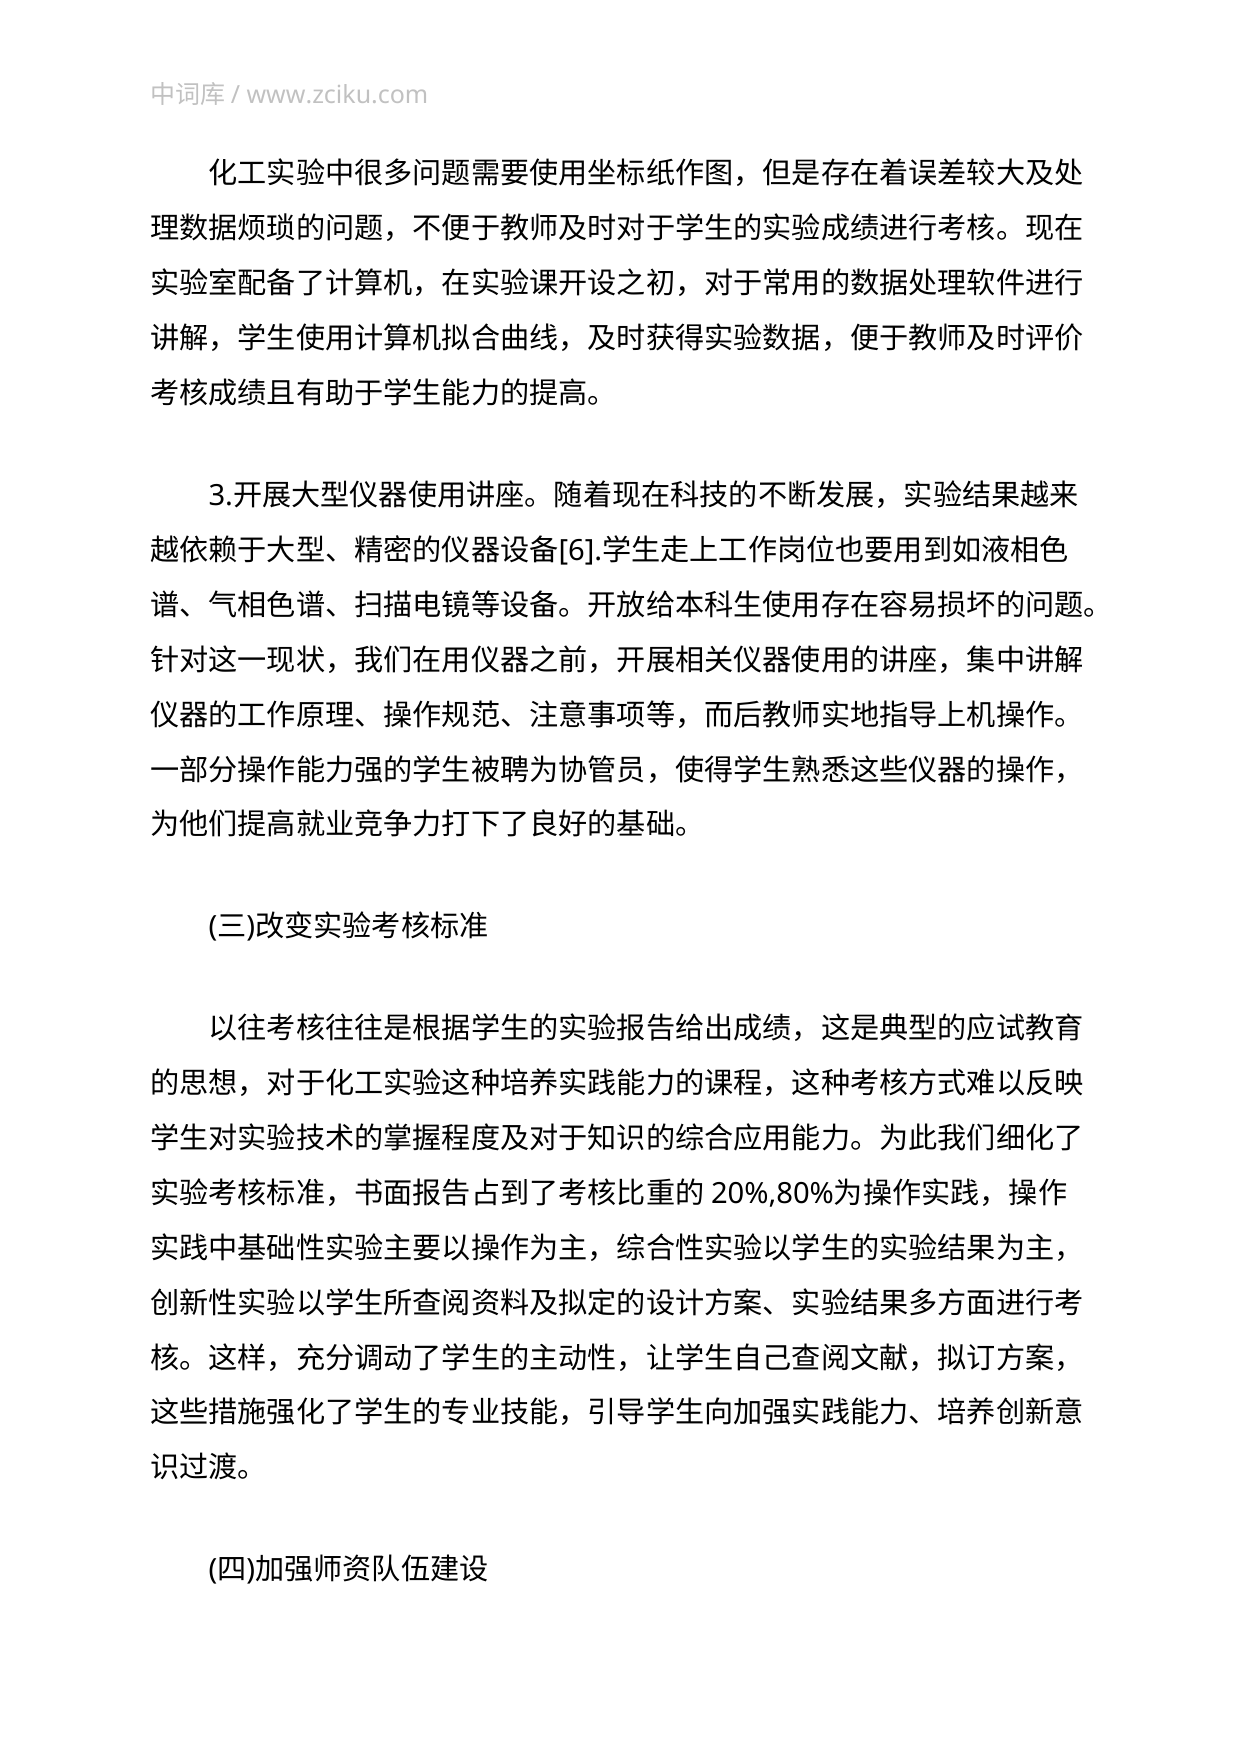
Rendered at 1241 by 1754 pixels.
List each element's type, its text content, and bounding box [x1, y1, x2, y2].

text 化工实验中很多问题需要使用坐标纸作图，但是存在着误差较大及处理数据烦琐的问题，不便于教师及时对于学生的实验成绩进行考核。现在实验室配备了计算机，在实验课开设之初，对于常用的数据处理软件进行讲解，学生使用计算机拟合曲线，及时获得实验数据，便于教师及时评价考核成绩且有助于学生能力的提高。 [150, 150, 1090, 412]
text 3.开展大型仪器使用讲座。随着现在科技的不断发展，实验结果越来越依赖于大型、精密的仪器设备[6].学生走上工作岗位也要用到如液相色谱、气相色谱、扫描电镜等设备。开放给本科生使用存在容易损坏的问题。针对这一现状，我们在用仪器之前，开展相关仪器使用的讲座，集中讲解仪器的工作原理、操作规范、注意事项等，而后教师实地指导上机操作。一部分操作能力强的学生被聘为协管员，使得学生熟悉这些仪器的操作，为他们提高就业竞争力打下了良好的基础。 [150, 471, 1090, 843]
text (四)加强师资队伍建设 [150, 1546, 1090, 1588]
text (三)改变实验考核标准 [150, 903, 1090, 945]
text 以往考核往往是根据学生的实验报告给出成绩，这是典型的应试教育的思想，对于化工实验这种培养实践能力的课程，这种考核方式难以反映学生对实验技术的掌握程度及对于知识的综合应用能力。为此我们细化了实验考核标准，书面报告占到了考核比重的 20%,80%为操作实践，操作实践中基础性实验主要以操作为主，综合性实验以学生的实验结果为主，创新性实验以学生所查阅资料及拟定的设计方案、实验结果多方面进行考核。这样，充分调动了学生的主动性，让学生自己查阅文献，拟订方案，这些措施强化了学生的专业技能，引导学生向加强实践能力、培养创新意识过渡。 [150, 1005, 1090, 1486]
